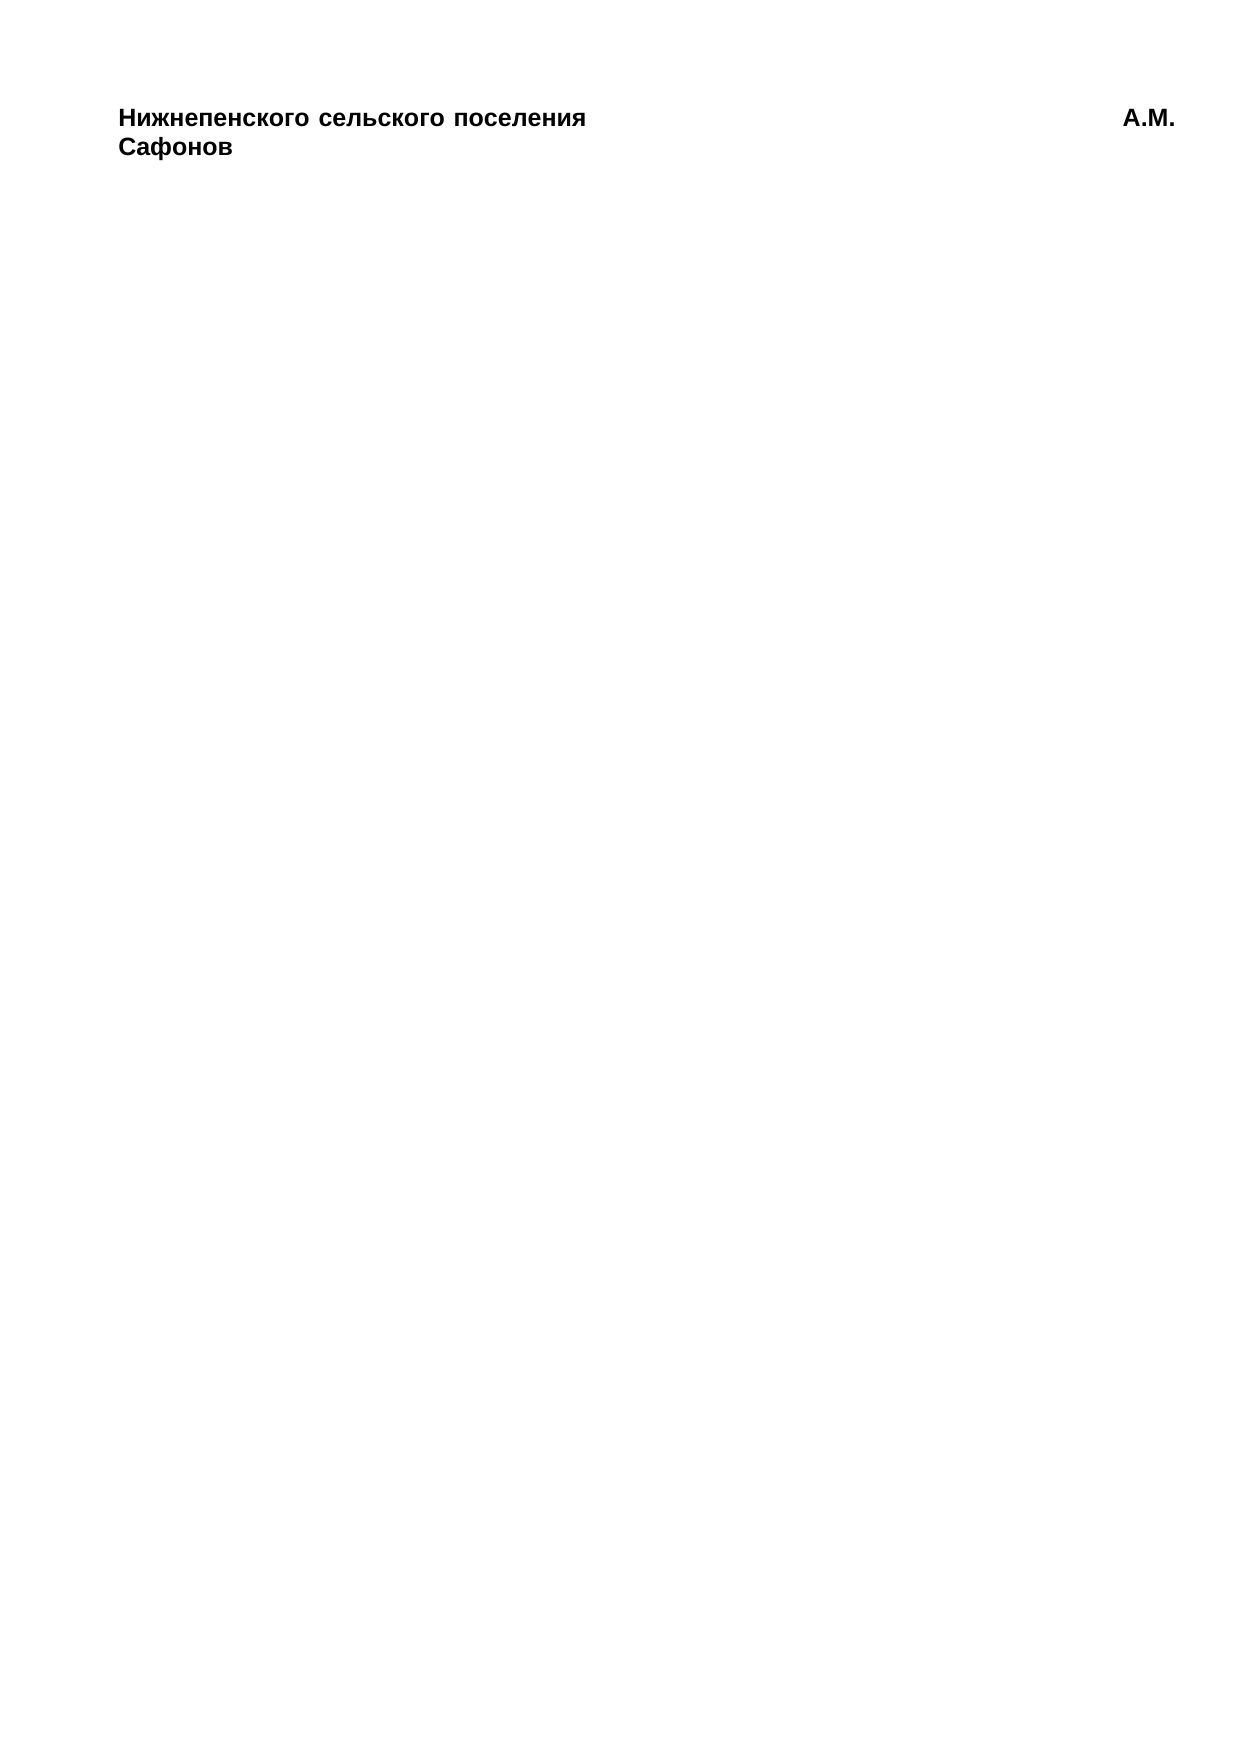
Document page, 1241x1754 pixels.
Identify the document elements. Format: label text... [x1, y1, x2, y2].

text Нижнепенского сельского поселения А.М. Сафонов [118, 103, 1181, 161]
